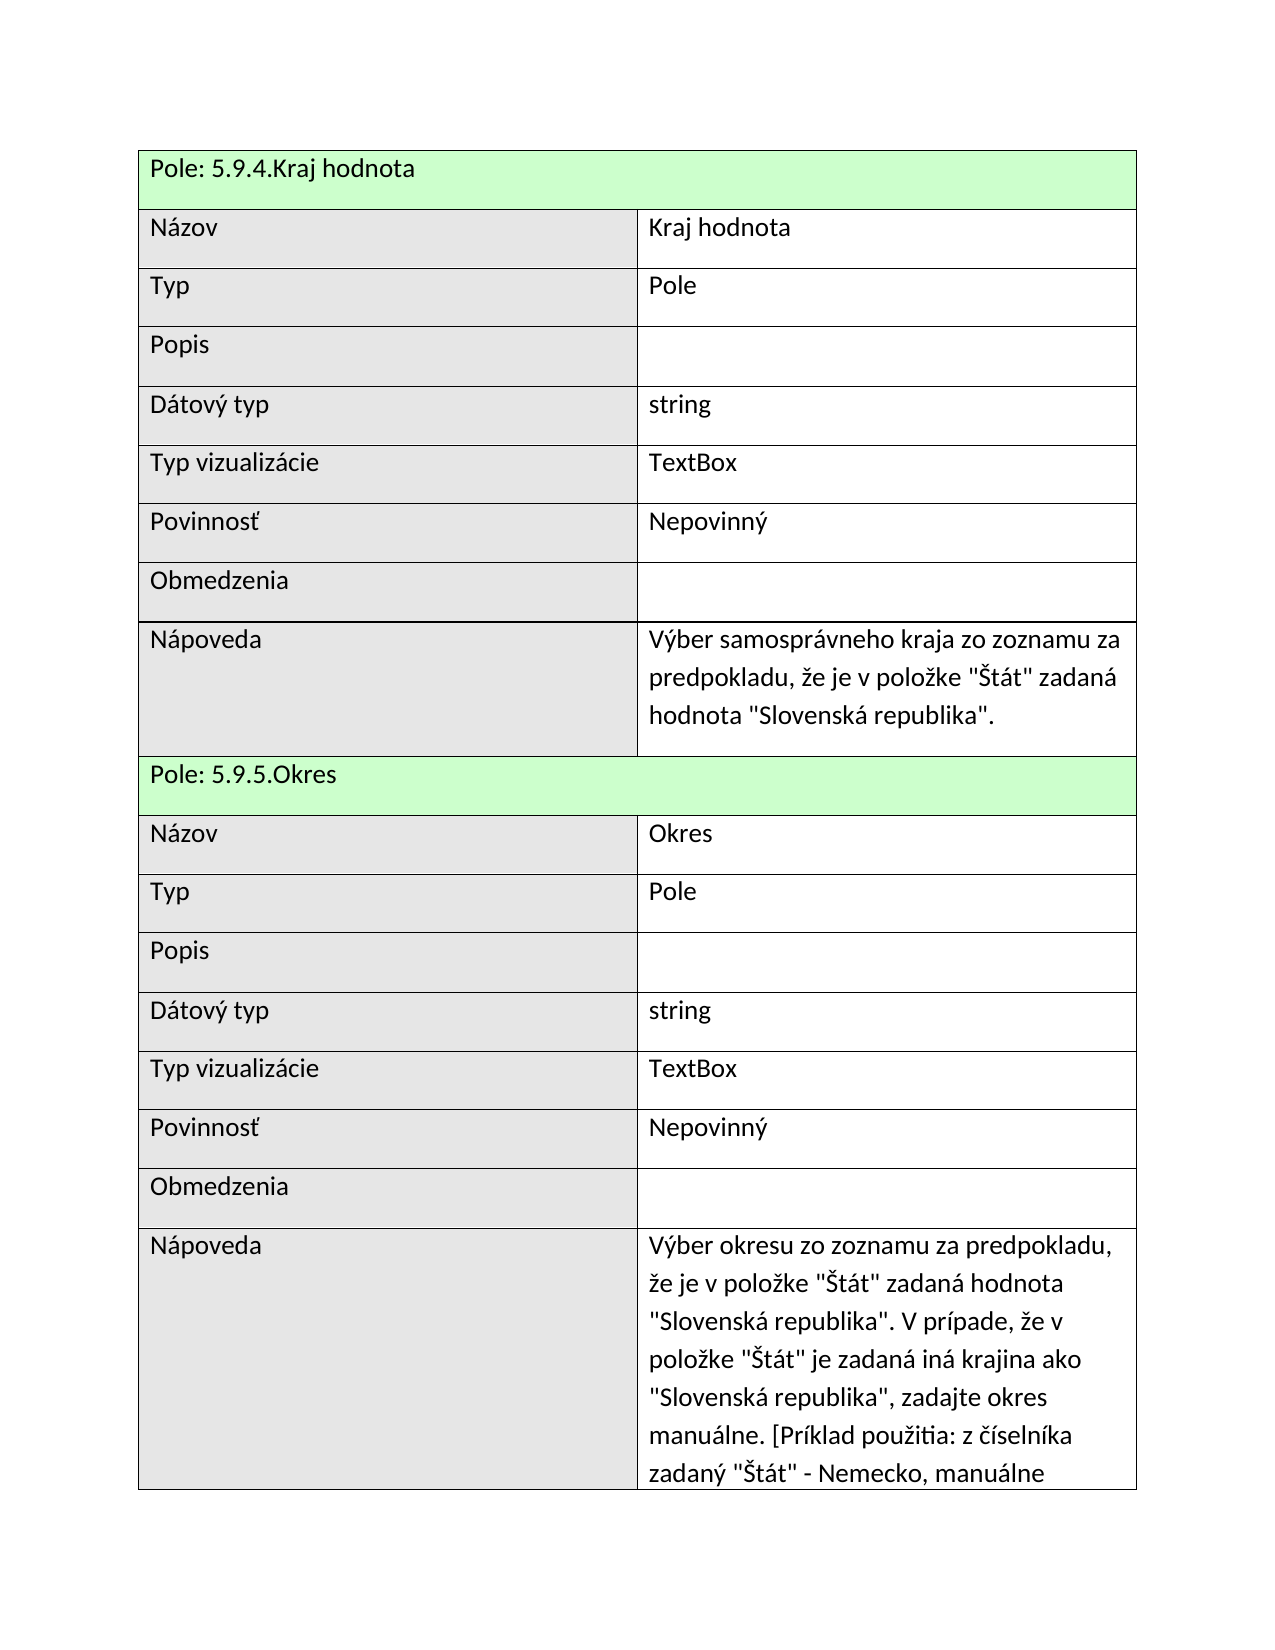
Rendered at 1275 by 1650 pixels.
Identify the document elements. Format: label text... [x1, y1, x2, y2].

table_cell Nepovinný [638, 504, 1136, 562]
table_cell Obmedzenia [139, 1169, 637, 1227]
table_cell string [638, 387, 1136, 444]
table_cell Pole: 5.9.4.Kraj hodnota [139, 151, 1136, 209]
table_cell Pole: 5.9.5.Okres [139, 757, 1136, 815]
table_cell Dátový typ [139, 387, 637, 444]
table_cell string [638, 993, 1136, 1051]
table_cell Pole [638, 269, 1136, 326]
table_cell Kraj hodnota [638, 210, 1136, 267]
table_cell Názov [139, 210, 637, 267]
table_cell Povinnosť [139, 504, 637, 562]
table_cell Nápoveda [139, 623, 637, 756]
table_cell [638, 1169, 1136, 1227]
table_cell [638, 933, 1136, 992]
table_cell Popis [139, 327, 637, 386]
table_cell Typ vizualizácie [139, 446, 637, 503]
table_cell TextBox [638, 446, 1136, 503]
table_cell TextBox [638, 1052, 1136, 1109]
table_cell Obmedzenia [139, 563, 637, 621]
table_cell [638, 327, 1136, 386]
table_cell [638, 563, 1136, 621]
table_cell Výber samosprávneho kraja zo zoznamu za predpokladu, že je v položke "Štát" zadaná hodnota "Slovenská republika". [638, 623, 1136, 756]
table_cell Typ [139, 875, 637, 932]
table_cell Povinnosť [139, 1110, 637, 1168]
table_cell Dátový typ [139, 993, 637, 1051]
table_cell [638, 1229, 1136, 1489]
table_cell Typ vizualizácie [139, 1052, 637, 1109]
table_cell Popis [139, 933, 637, 992]
table_cell Nápoveda [139, 1229, 637, 1489]
table_cell Typ [139, 269, 637, 326]
table_cell Názov [139, 816, 637, 873]
table_cell Okres [638, 816, 1136, 873]
table_cell Pole [638, 875, 1136, 932]
table_cell Nepovinný [638, 1110, 1136, 1168]
